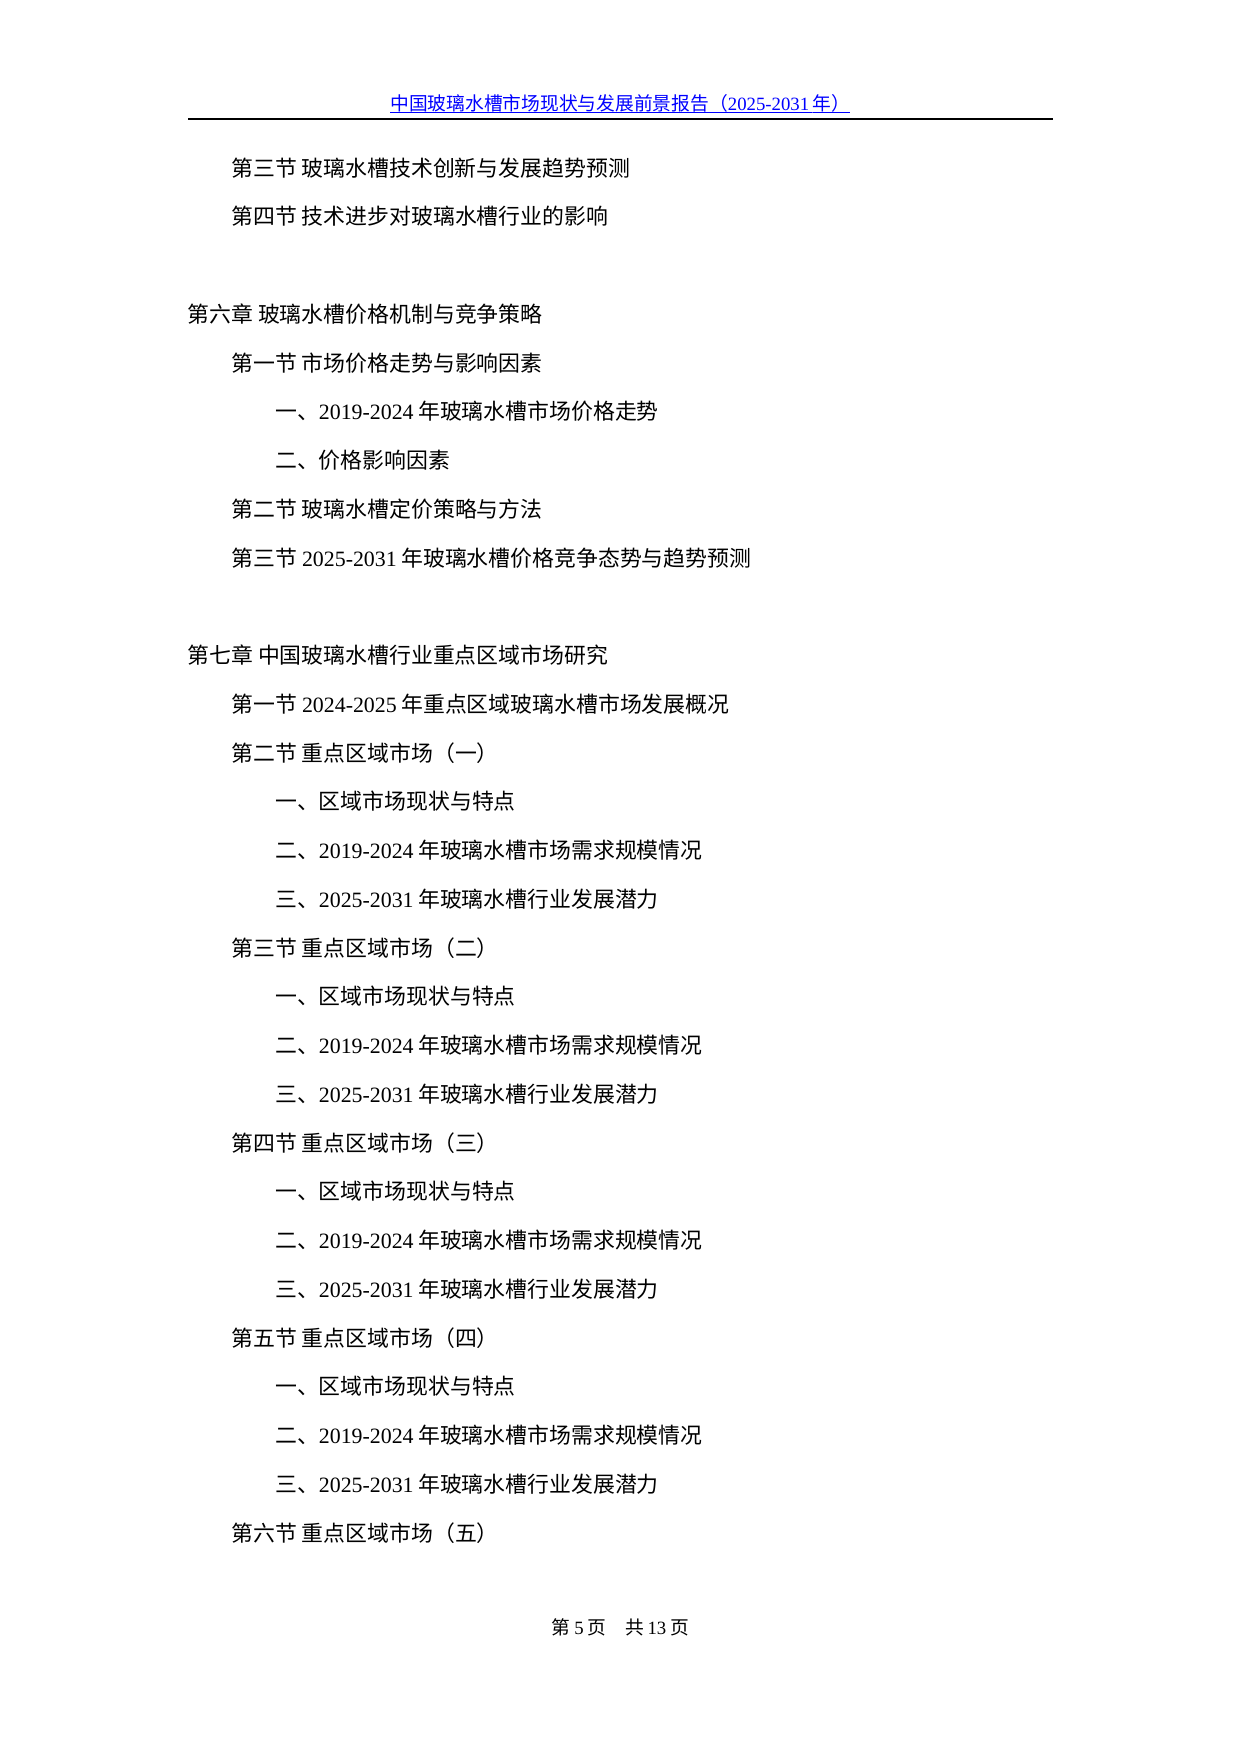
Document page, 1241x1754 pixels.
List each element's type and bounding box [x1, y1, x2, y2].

text [187, 150, 1053, 1548]
